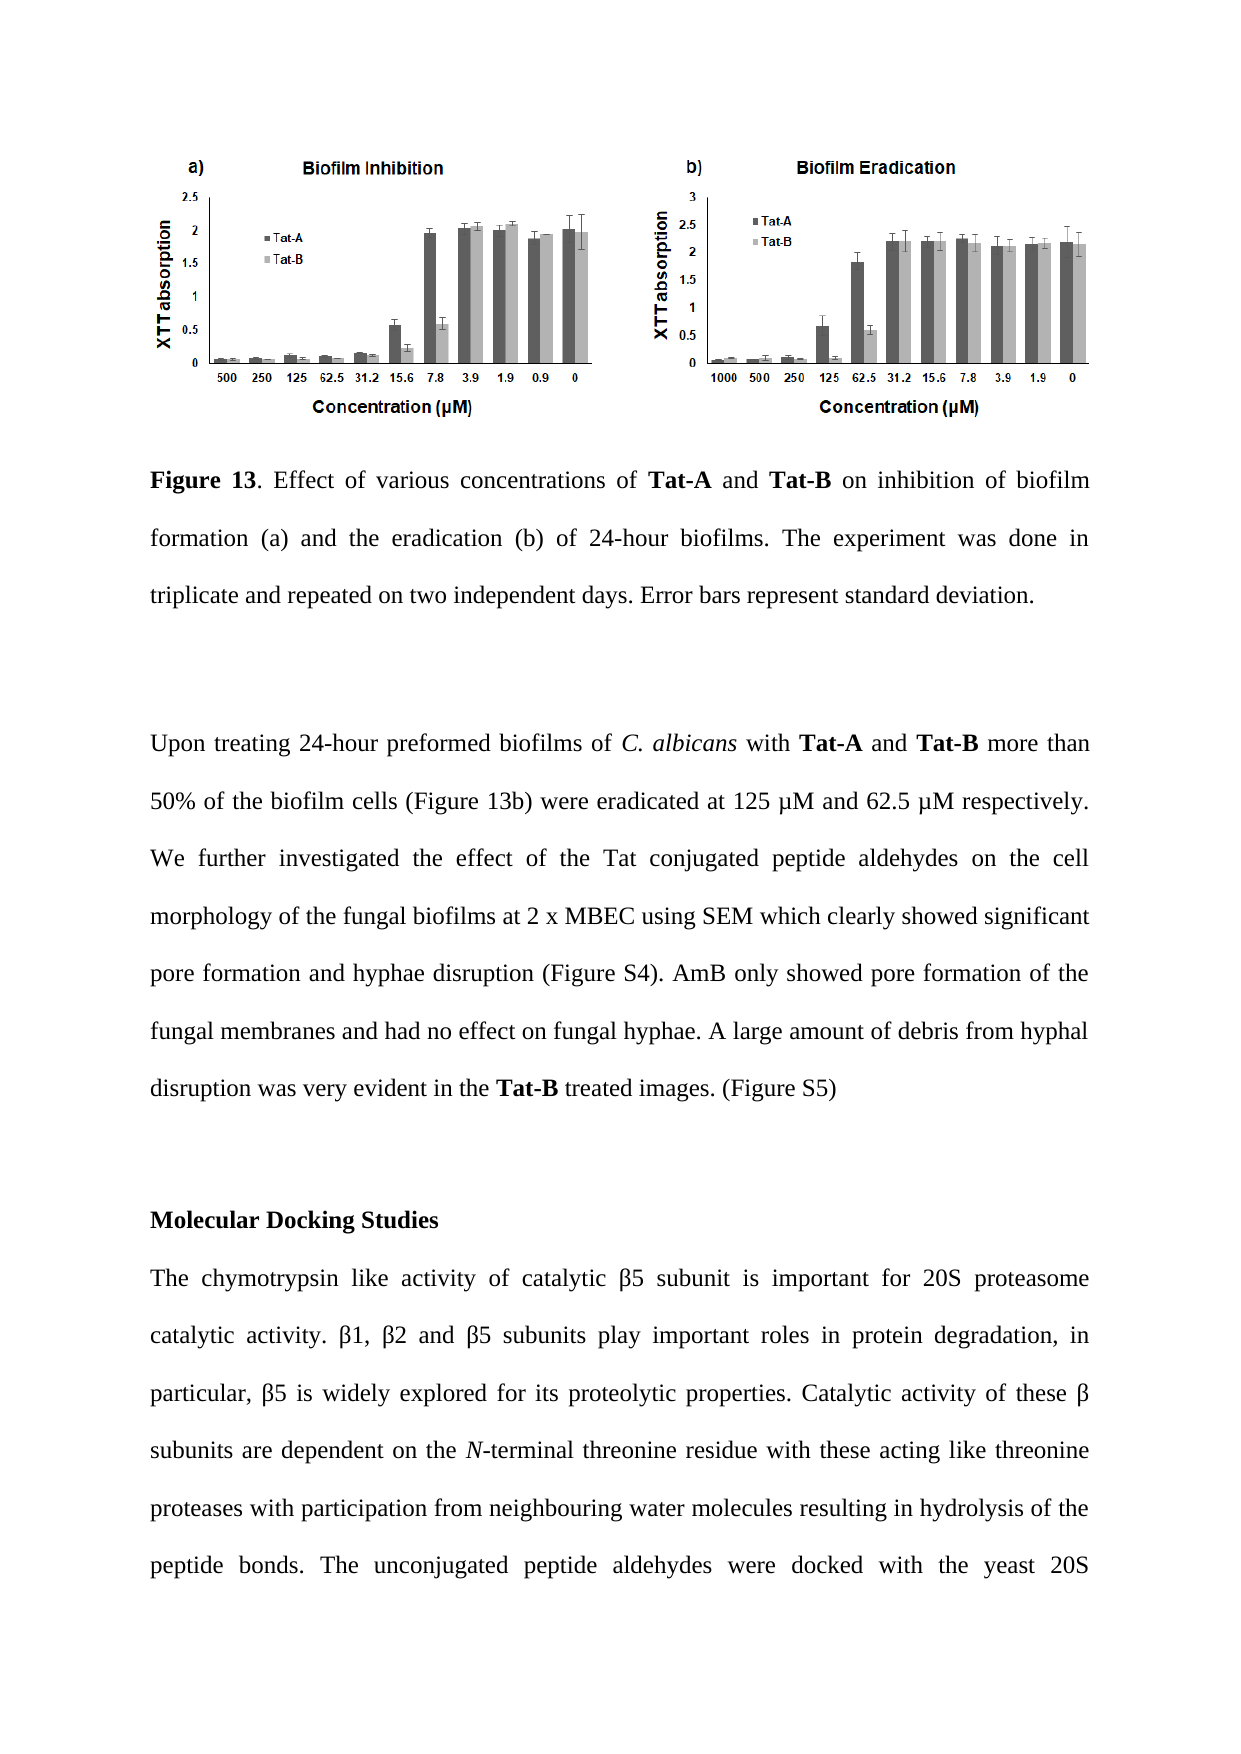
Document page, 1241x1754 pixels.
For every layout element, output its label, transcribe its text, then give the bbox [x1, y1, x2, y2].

text Upon treating 24-hour preformed biofilms of C. albicans with Tat-A and Tat-B more than 50% of the biofilm cells (Figure 13b) were eradicated at 125 µM and 62.5 µM respectively. We further investigated the effect of the Tat conjugated peptide aldehydes on the cell morphology of the fungal biofilms at 2 x MBEC using SEM which clearly showed significant pore formation and hyphae disruption (Figure S4). AmB only showed pore formation of the fungal membranes and had no effect on fungal hyphae. A large amount of debris from hyphal disruption was very evident in the Tat-B treated images. (Figure S5) [150, 728, 1090, 1102]
text Figure 13. Effect of various concentrations of Tat-A and Tat-B on inhibition of biofilm formation (a) and the eradication (b) of 24-hour biofilms. The experiment was done in triplicate and repeated on two independent days. Error bars represent standard deviation. [150, 465, 1090, 609]
picture [150, 150, 1089, 418]
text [150, 1263, 1090, 1579]
text Molecular Docking Studies [150, 1205, 1090, 1234]
